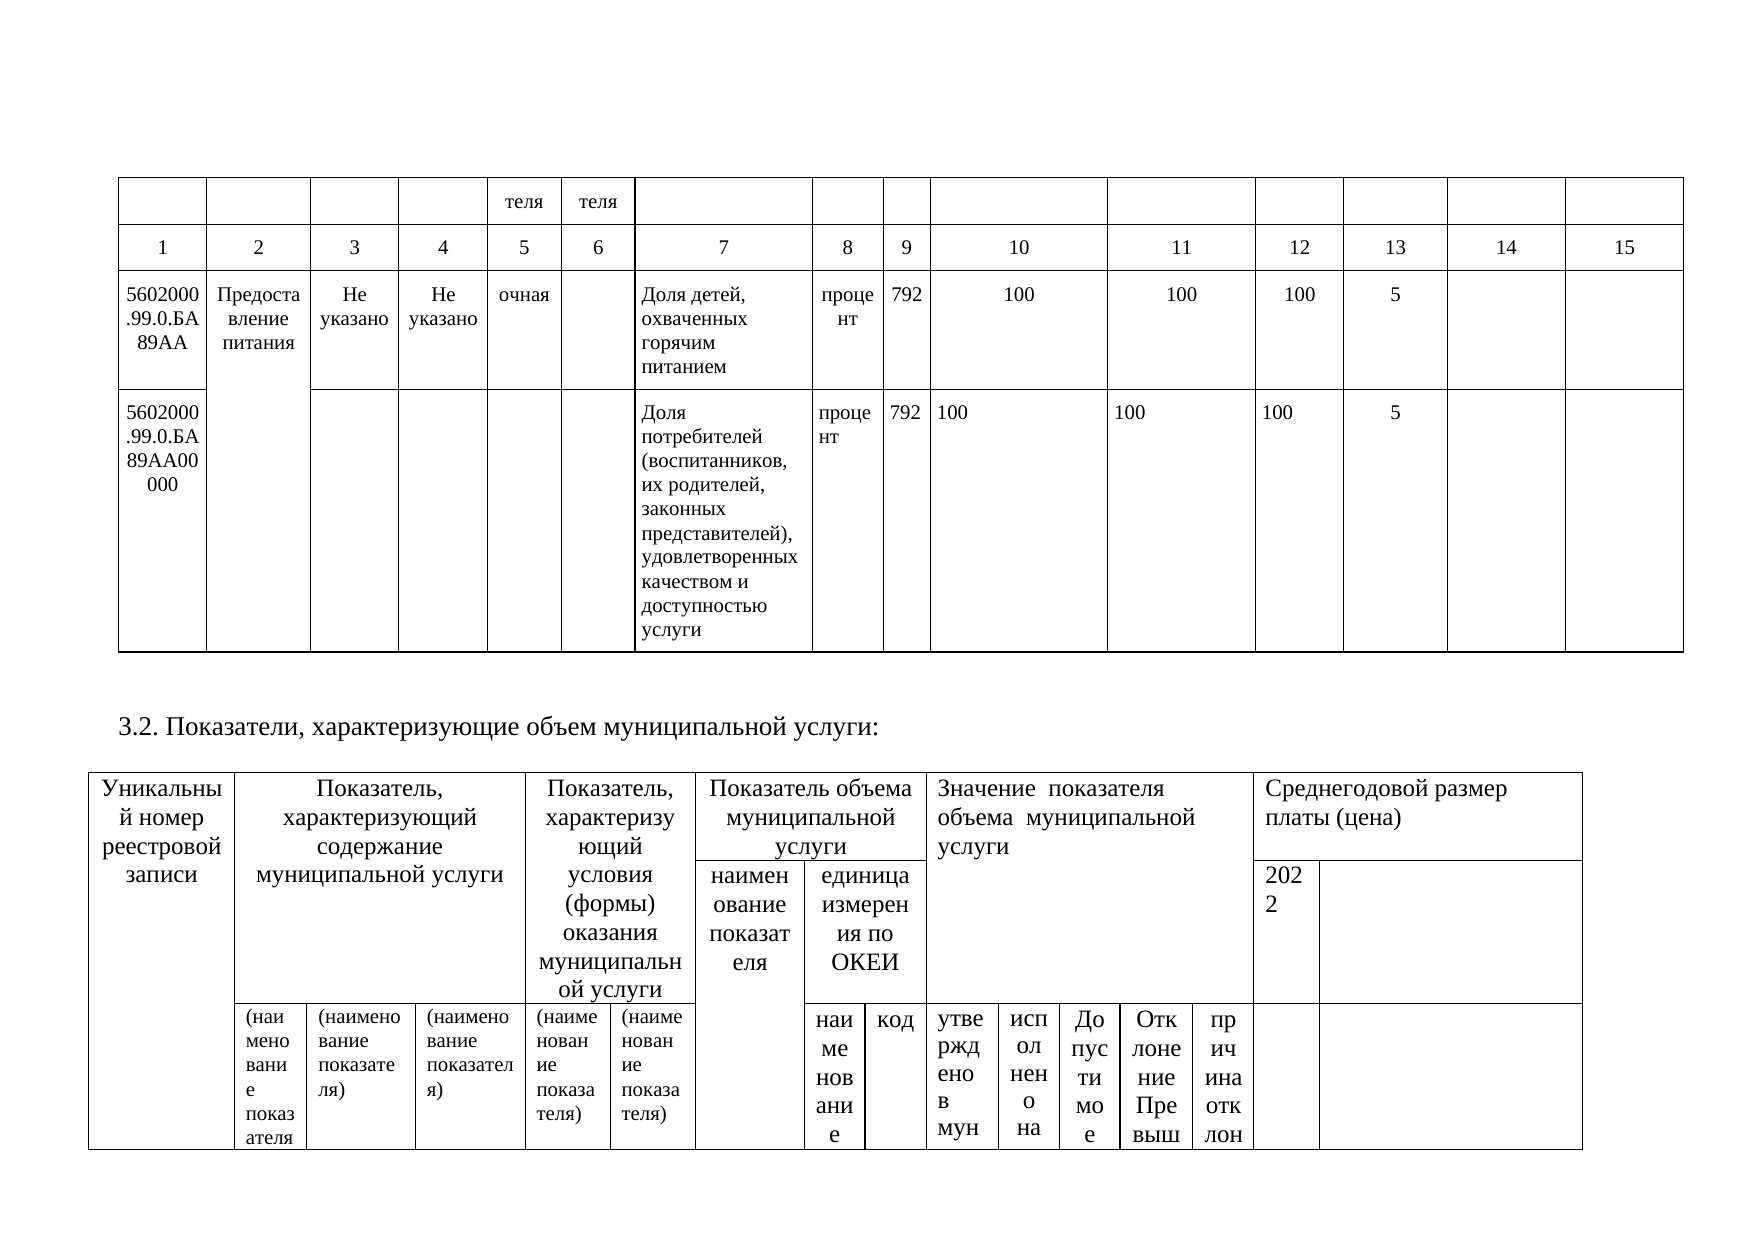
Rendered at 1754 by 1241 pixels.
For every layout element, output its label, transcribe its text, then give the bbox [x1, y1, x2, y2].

table_header Показатель, характеризующий условия (формы) оказания муниципальной услуги [526, 773, 695, 1003]
table_cell очная [488, 271, 561, 388]
table_cell [562, 390, 634, 651]
table_cell процент [813, 390, 883, 651]
table_cell 4 [399, 225, 487, 270]
table_cell 15 [1566, 225, 1683, 270]
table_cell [399, 178, 487, 223]
table_cell 14 [1448, 225, 1565, 270]
table_cell наименование показателя [696, 861, 804, 1149]
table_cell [562, 178, 634, 223]
table_cell 792 [884, 390, 930, 651]
table_cell 100 [1256, 271, 1343, 388]
table_cell Доля потребителей (воспитанников, их родителей, законных представителей), удовлетворенных качеством и доступностью услуги [636, 390, 812, 651]
table_header Показатель объема муниципальной услуги [696, 773, 926, 859]
table_cell [488, 390, 561, 651]
table_cell 100 [1108, 390, 1255, 651]
table_cell 5 [488, 225, 561, 270]
table_cell 100 [1108, 271, 1255, 388]
table_cell [311, 390, 398, 651]
table_cell [399, 390, 487, 651]
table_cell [307, 1004, 415, 1149]
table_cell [311, 178, 398, 223]
table_header Показатель, характеризующий содержание муниципальной услуги [235, 773, 525, 1003]
table_cell [1566, 390, 1683, 651]
table_cell 2022 [1254, 861, 1319, 1003]
table_cell 792 [884, 271, 930, 388]
table_cell [1448, 271, 1565, 388]
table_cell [927, 1004, 998, 1149]
table_cell Предоставление питания [207, 271, 310, 651]
table_cell [562, 271, 634, 388]
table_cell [526, 1004, 610, 1149]
table_cell [1320, 1004, 1582, 1149]
table_cell Не указано [399, 271, 487, 388]
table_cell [999, 1004, 1059, 1149]
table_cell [1060, 1004, 1119, 1149]
table_cell 9 [884, 225, 930, 270]
table_cell 2 [207, 225, 310, 270]
table_cell наименование [805, 1004, 864, 1149]
table_cell процент [813, 271, 883, 388]
table_cell Доля детей, охваченных горячим питанием [636, 271, 812, 388]
table_cell 11 [1108, 225, 1255, 270]
table_header Уникальный номер реестровой записи [89, 773, 234, 1149]
table_cell 100 [1256, 390, 1343, 651]
table_cell 100 [931, 390, 1107, 651]
table_cell 10 [931, 225, 1107, 270]
table_cell причина отклонения [1193, 1004, 1253, 1149]
text 3.2. Показатели, характеризующие объем муниципальной услуги: [118, 710, 1636, 741]
table_cell 8 [813, 225, 883, 270]
table_cell 100 [931, 271, 1107, 388]
table_cell [1320, 861, 1582, 1003]
table_cell единица измерения по ОКЕИ [805, 861, 926, 1003]
table_cell Не указано [311, 271, 398, 388]
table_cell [488, 178, 561, 223]
table_header Среднегодовой размер платы (цена) [1254, 773, 1582, 859]
table_cell [1254, 1004, 1319, 1149]
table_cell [611, 1004, 695, 1149]
table_header Значение показателя объема муниципальной услуги [927, 773, 1253, 1003]
table_cell 3 [311, 225, 398, 270]
table_cell 5 [1344, 390, 1447, 651]
table_cell 1 [119, 225, 206, 270]
table_cell 6 [562, 225, 634, 270]
table_cell 5602000.99.0.БА89АА [119, 271, 206, 388]
table_cell 12 [1256, 225, 1343, 270]
table_cell 13 [1344, 225, 1447, 270]
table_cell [1121, 1004, 1192, 1149]
table_cell [1566, 271, 1683, 388]
table_cell код [866, 1004, 926, 1149]
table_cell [207, 178, 310, 223]
table_cell [1448, 390, 1565, 651]
table_cell 5 [1344, 271, 1447, 388]
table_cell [416, 1004, 525, 1149]
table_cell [235, 1004, 306, 1149]
table_cell 5602000.99.0.БА89АА00000 [119, 390, 206, 651]
table_cell 7 [636, 225, 812, 270]
